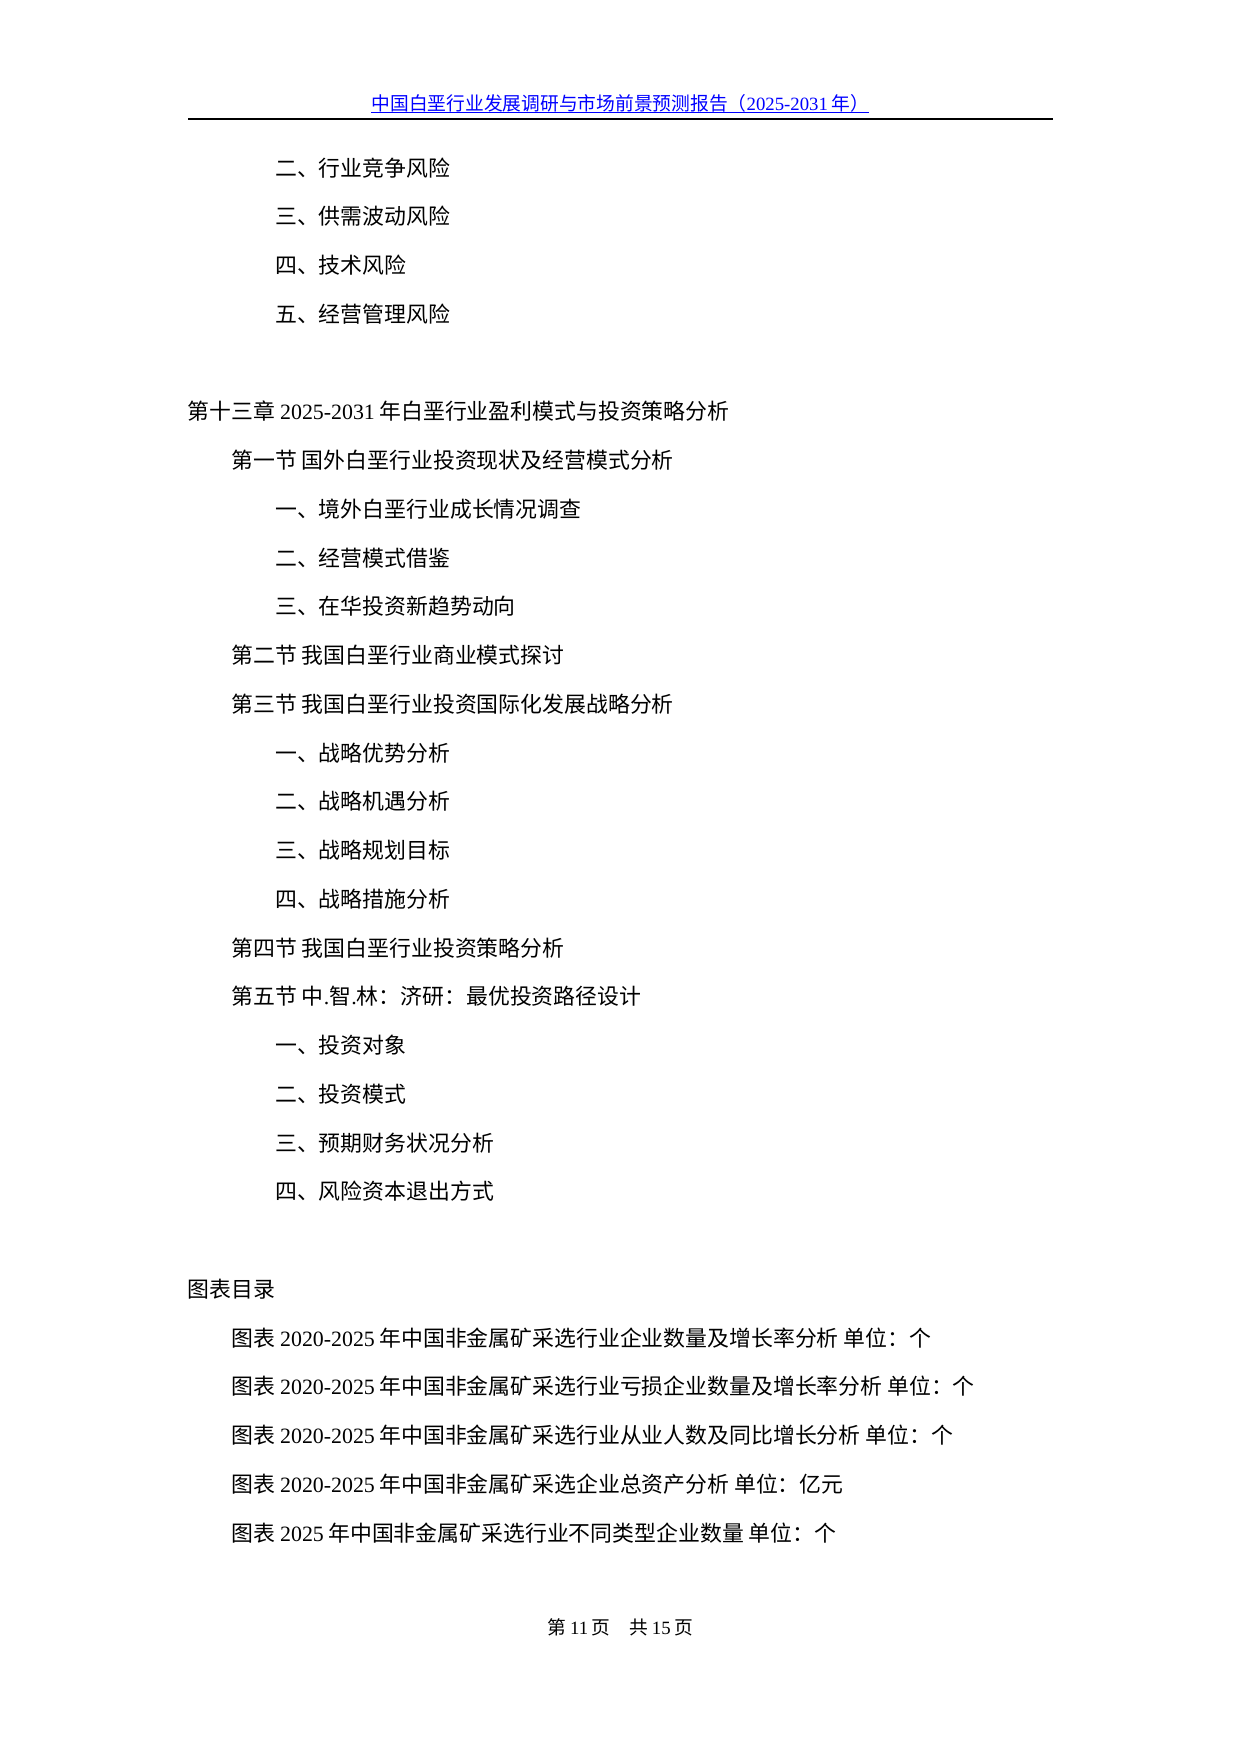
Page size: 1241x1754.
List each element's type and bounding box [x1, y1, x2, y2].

text [187, 150, 1053, 1548]
